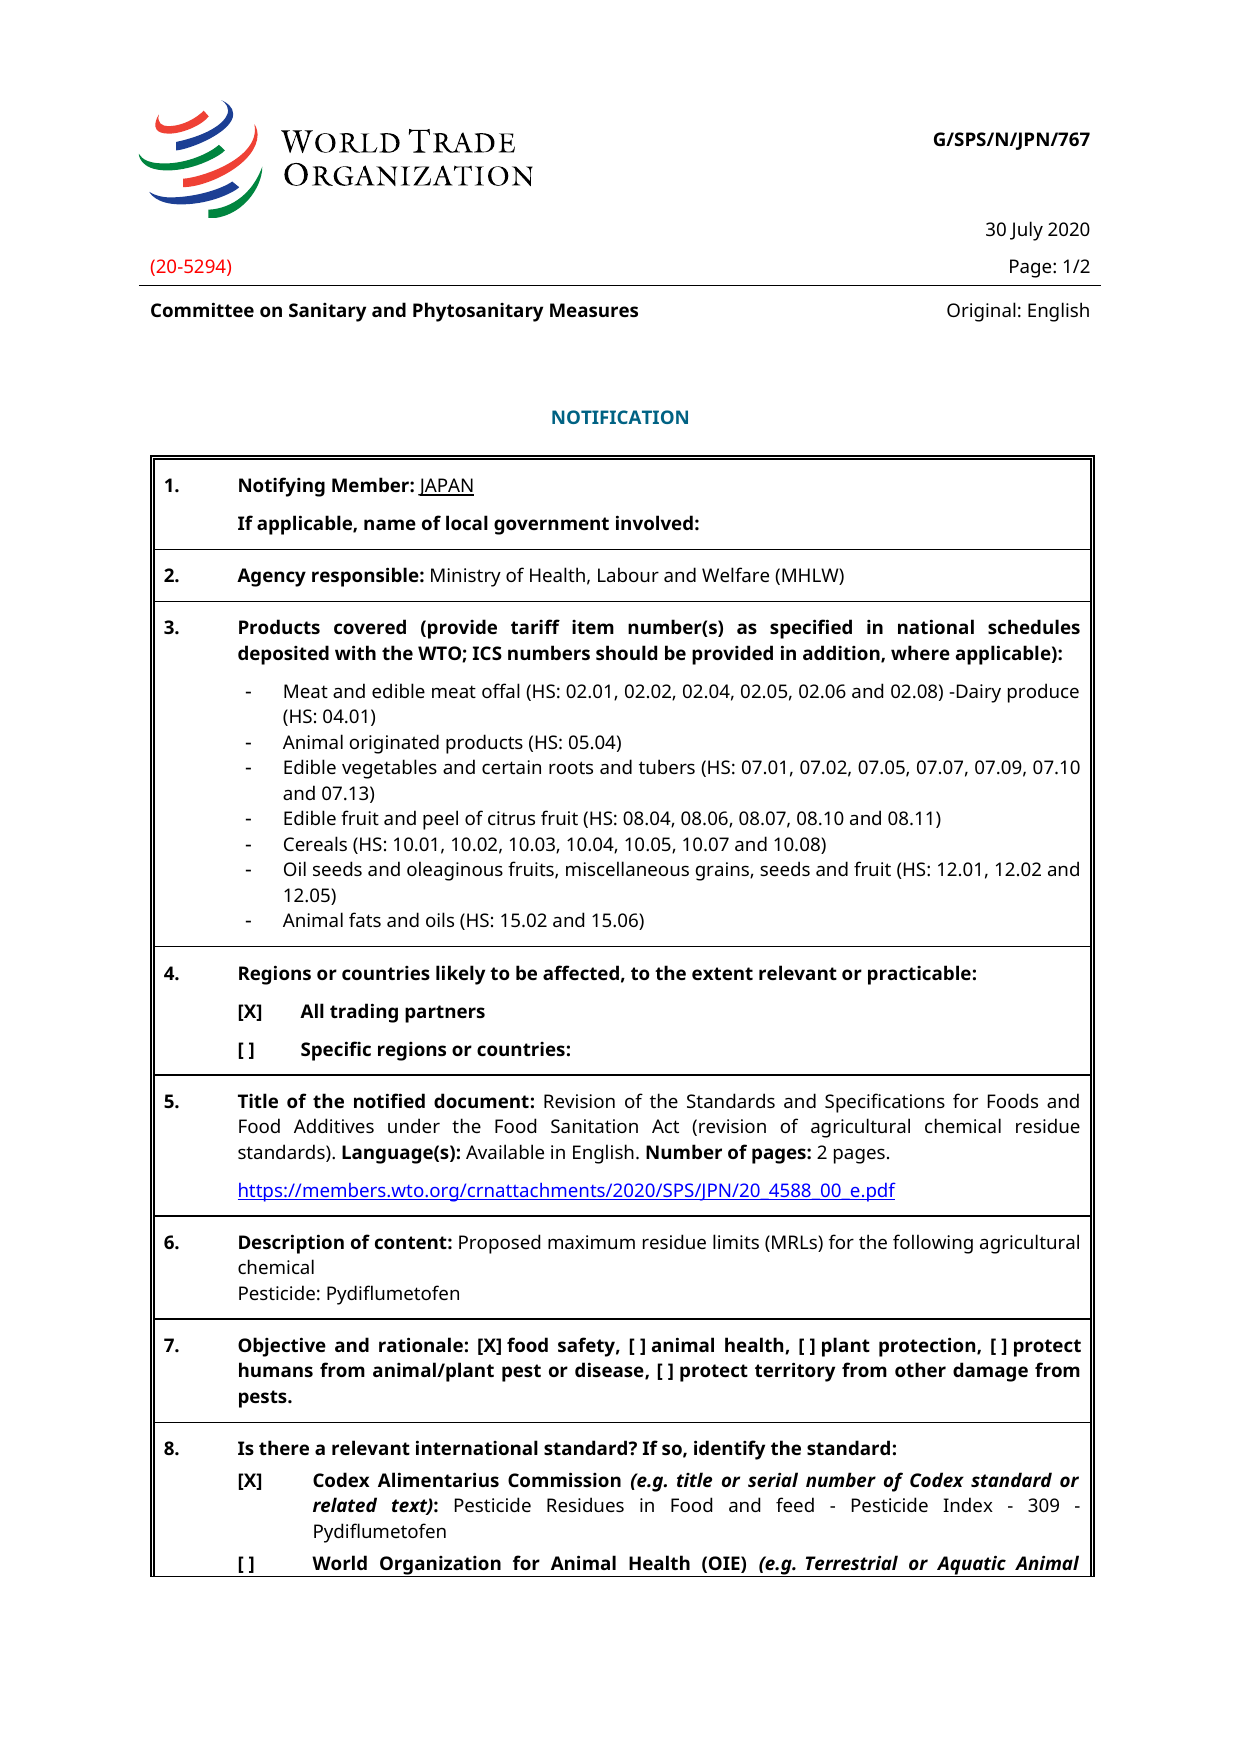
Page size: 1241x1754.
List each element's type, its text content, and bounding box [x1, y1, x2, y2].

table_cell 8. [155, 1423, 226, 1576]
table_cell Description of content: Proposed maximum residue limits (MRLs) for the following agricultural chemical Pesticide: Pydiflumetofen [226, 1217, 1090, 1318]
table_cell 2. [155, 550, 226, 601]
table_cell 7. [155, 1320, 226, 1421]
table_cell Agency responsible: Ministry of Health, Labour and Welfare (MHLW) [226, 550, 1090, 601]
table_cell Products covered (provide tariff item number(s) as specified in national schedules deposited with the WTO; ICS numbers should be provided in addition, where applicable): Meat and edible meat offal (HS: 02.01, 02.02, 02.04, 02.05, 02.06 and 02.08) -Dairy produce (HS: 04.01) Animal originated products (HS: 05.04) Edible vegetables and certain roots and tubers (HS: 07.01, 07.02, 07.05, 07.07, 07.09, 07.10 and 07.13) Edible fruit and peel of citrus fruit (HS: 08.04, 08.06, 08.07, 08.10 and 08.11) Cereals (HS: 10.01, 10.02, 10.03, 10.04, 10.05, 10.07 and 10.08) Oil seeds and oleaginous fruits, miscellaneous grains, seeds and fruit (HS: 12.01, 12.02 and 12.05) Animal fats and oils (HS: 15.02 and 15.06) [226, 602, 1090, 946]
table_header 1. [155, 460, 226, 548]
table_cell 3. [155, 602, 226, 946]
table_cell 5. [155, 1076, 226, 1215]
title NOTIFICATION [150, 405, 1090, 430]
table_cell Objective and rationale: [X] food safety, [ ] animal health, [ ] plant protection, [ ] protect humans from animal/plant pest or disease, [ ] protect territory from other damage from pests. [226, 1320, 1090, 1421]
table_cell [226, 1423, 1090, 1576]
table_header Notifying Member: Japan If applicable, name of local government involved: [226, 460, 1090, 548]
table_cell Title of the notified document: Revision of the Standards and Specifications for Foods and Food Additives under the Food Sanitation Act (revision of agricultural chemical residue standards). Language(s): Available in English. Number of pages: 2 pages. https://members.wto.org/crnattachments/2020/SPS/JPN/20_4588_00_e.pdf [226, 1076, 1090, 1215]
table_cell 4. [155, 947, 226, 1074]
table_cell Regions or countries likely to be affected, to the extent relevant or practicable: [X] All trading partners [ ] Specific regions or countries: [226, 947, 1090, 1074]
table_cell 6. [155, 1217, 226, 1318]
